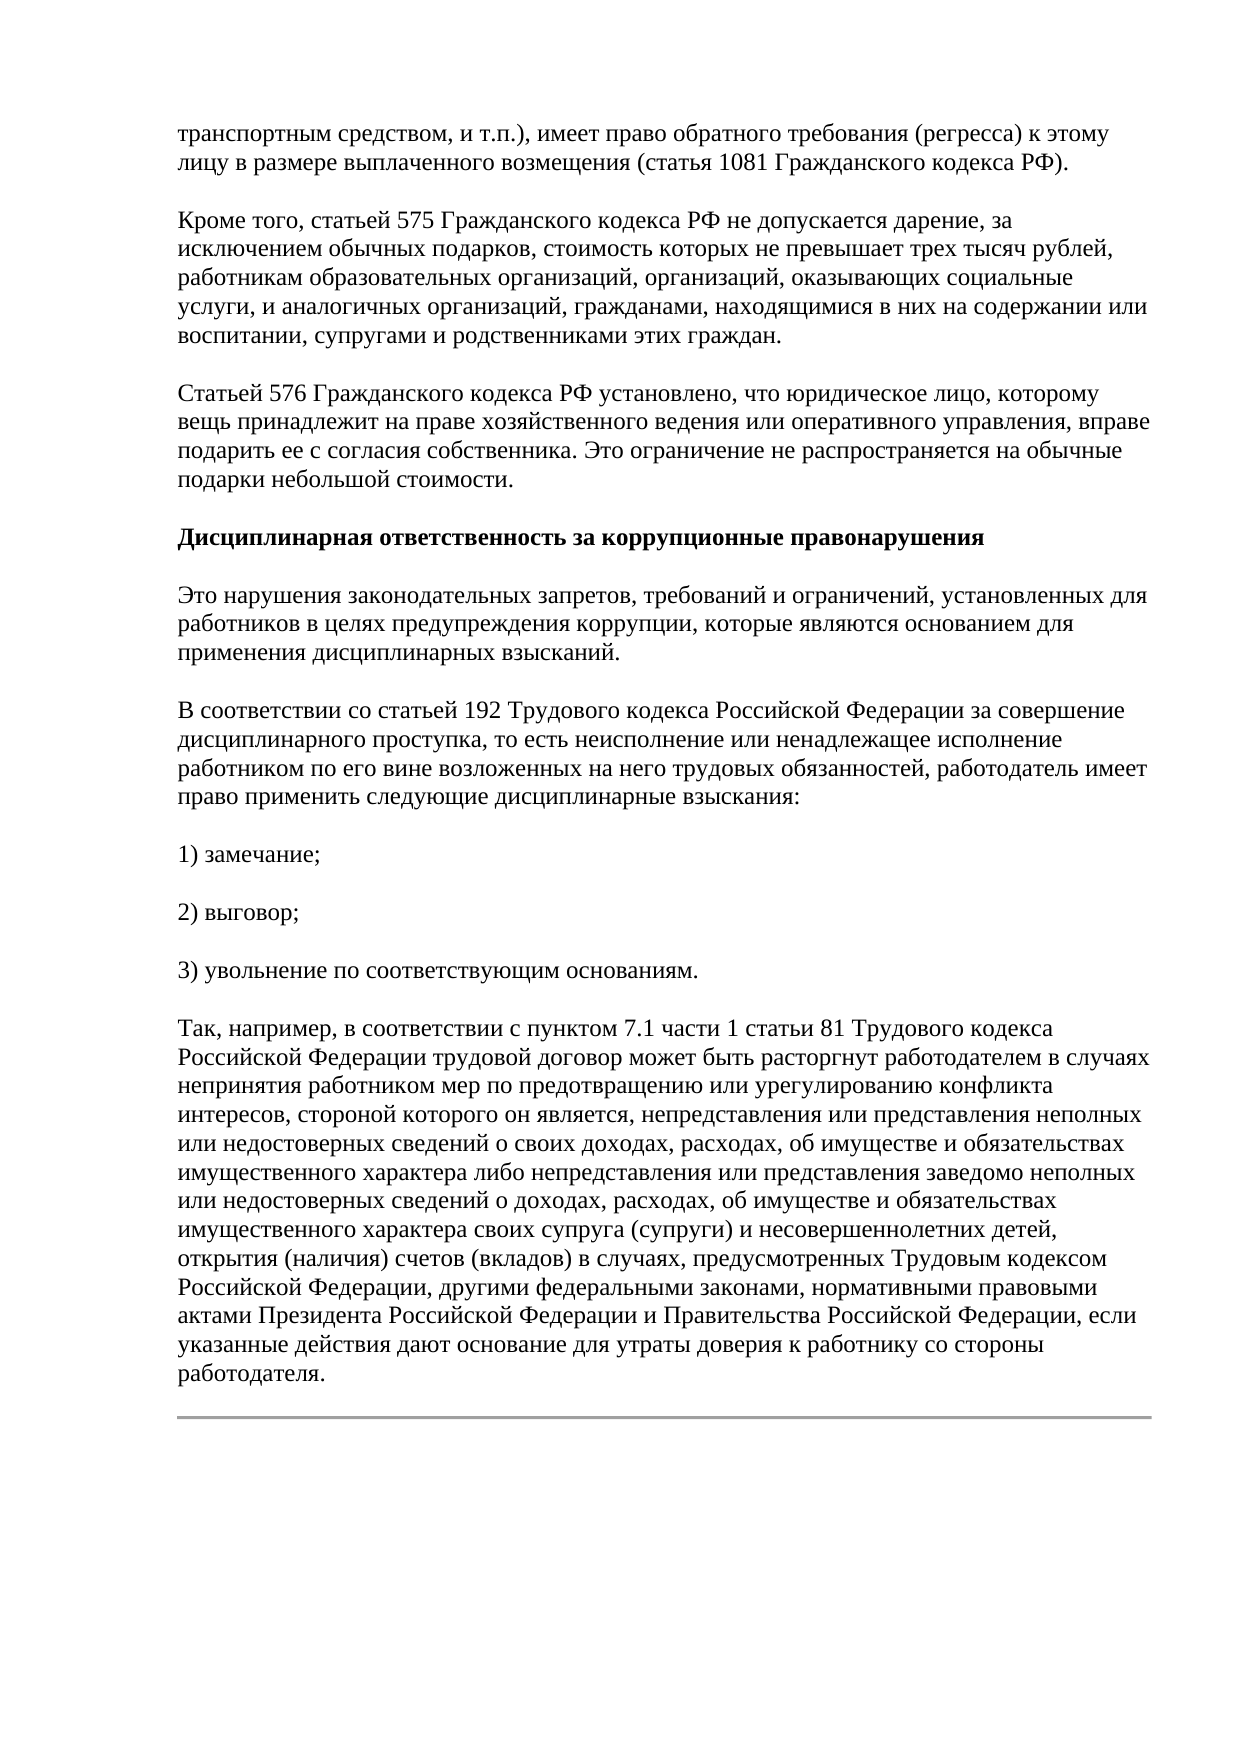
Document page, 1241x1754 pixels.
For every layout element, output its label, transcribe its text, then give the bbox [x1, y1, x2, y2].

text Дисциплинарная ответственность за коррупционные правонарушения [177, 522, 1152, 551]
text 1) замечание; [177, 839, 1152, 868]
text Статьей 576 Гражданского кодекса РФ установлено, что юридическое лицо, которому вещь принадлежит на праве хозяйственного ведения или оперативного управления, вправе подарить ее с согласия собственника. Это ограничение не распространяется на обычные подарки небольшой стоимости. [177, 378, 1152, 493]
text 2) выговор; [177, 897, 1152, 926]
text Это нарушения законодательных запретов, требований и ограничений, установленных для работников в целях предупреждения коррупции, которые являются основанием для применения дисциплинарных взысканий. [177, 580, 1152, 666]
text В соответствии со статьей 192 Трудового кодекса Российской Федерации за совершение дисциплинарного проступка, то есть неисполнение или ненадлежащее исполнение работником по его вине возложенных на него трудовых обязанностей, работодатель имеет право применить следующие дисциплинарные взыскания: [177, 695, 1152, 810]
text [177, 118, 1152, 176]
text Кроме того, статьей 575 Гражданского кодекса РФ не допускается дарение, за исключением обычных подарков, стоимость которых не превышает трех тысяч рублей, работникам образовательных организаций, организаций, оказывающих социальные услуги, и аналогичных организаций, гражданами, находящимися в них на содержании или воспитании, супругами и родственниками этих граждан. [177, 205, 1152, 348]
text Так, например, в соответствии с пунктом 7.1 части 1 статьи 81 Трудового кодекса Российской Федерации трудовой договор может быть расторгнут работодателем в случаях непринятия работником мер по предотвращению или урегулированию конфликта интересов, стороной которого он является, непредставления или представления неполных или недостоверных сведений о своих доходах, расходах, об имуществе и обязательствах имущественного характера либо непредставления или представления заведомо неполных или недостоверных сведений о доходах, расходах, об имуществе и обязательствах имущественного характера своих супруга (супруги) и несовершеннолетних детей, открытия (наличия) счетов (вкладов) в случаях, предусмотренных Трудовым кодексом Российской Федерации, другими федеральными законами, нормативными правовыми актами Президента Российской Федерации и Правительства Российской Федерации, если указанные действия дают основание для утраты доверия к работнику со стороны работодателя. [177, 1013, 1152, 1387]
text 3) увольнение по соответствующим основаниям. [177, 955, 1152, 984]
